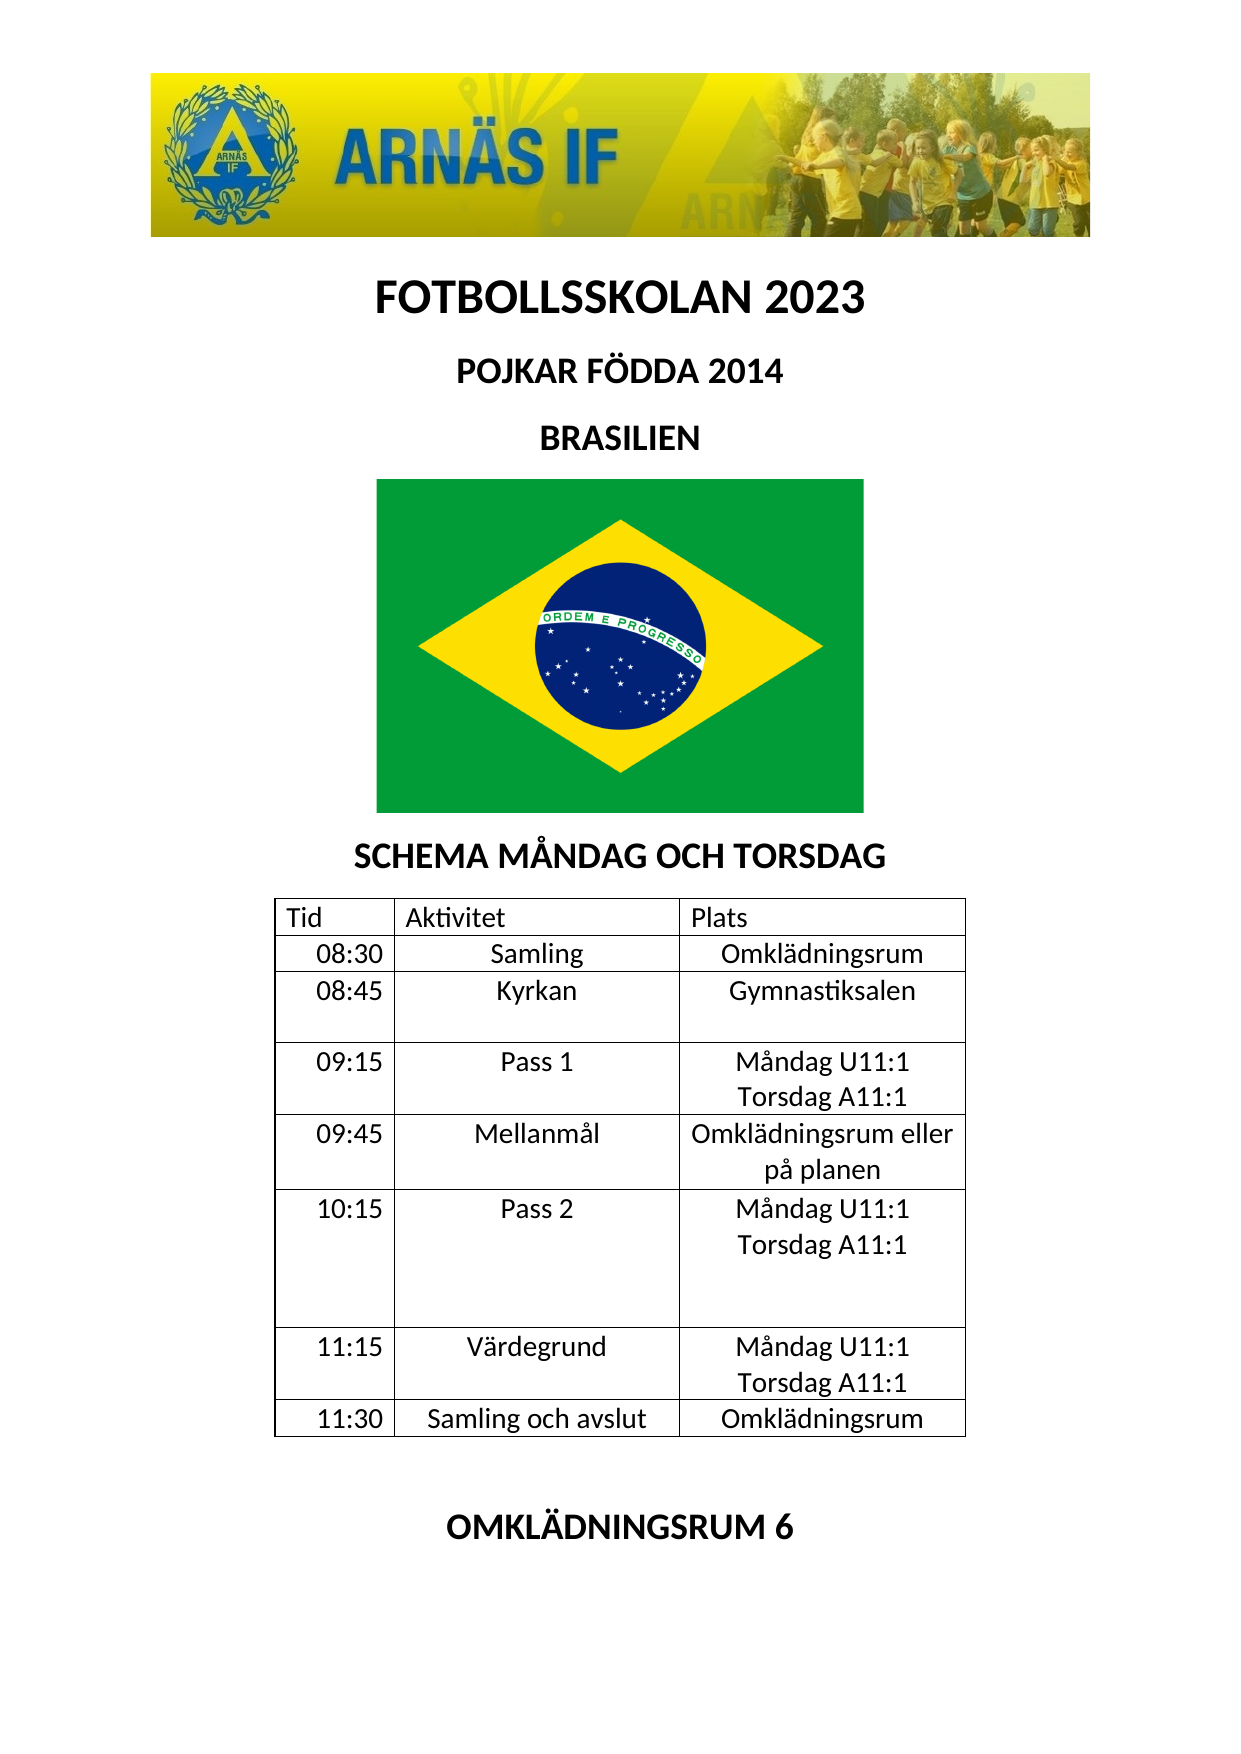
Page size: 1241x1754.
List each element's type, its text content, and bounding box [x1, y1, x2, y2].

table_header Plats [680, 899, 965, 934]
table_cell 11:30 [276, 1400, 394, 1436]
table_cell Pass 1 [395, 1043, 679, 1114]
table_cell Måndag U11:1 Torsdag A11:1 [680, 1328, 965, 1399]
table_cell Måndag U11:1 Torsdag A11:1 [680, 1043, 965, 1114]
table_cell Pass 2 [395, 1190, 679, 1327]
table_cell Värdegrund [395, 1328, 679, 1399]
table_cell Omklädningsrum eller på planen [680, 1115, 965, 1189]
picture [376, 479, 864, 813]
table_cell Gymnastiksalen [680, 972, 965, 1042]
table_cell 11:15 [276, 1328, 394, 1399]
table_cell 08:30 [276, 936, 394, 971]
table_cell Samling och avslut [395, 1400, 679, 1436]
table_cell Mellanmål [395, 1115, 679, 1189]
text FOTBOLLSSKOLAN 2023 [150, 265, 1090, 326]
table_cell Samling [395, 936, 679, 971]
table_cell Omklädningsrum [680, 1400, 965, 1436]
table_cell Omklädningsrum [680, 936, 965, 971]
picture [150, 73, 1091, 237]
text SCHEMA MÅNDAG OCH TORSDAG [150, 832, 1090, 877]
table_cell 09:15 [276, 1043, 394, 1114]
text BRASILIEN [150, 413, 1090, 459]
table_cell 08:45 [276, 972, 394, 1042]
table_cell Kyrkan [395, 972, 679, 1042]
text OMKLÄDNINGSRUM 6 [150, 1503, 1090, 1549]
table_header Aktivitet [395, 899, 679, 934]
table_cell 09:45 [276, 1115, 394, 1189]
table_cell 10:15 [276, 1190, 394, 1327]
text POJKAR FÖDDA 2014 [150, 347, 1090, 393]
table_header Tid [276, 899, 394, 934]
table_cell Måndag U11:1 Torsdag A11:1 [680, 1190, 965, 1327]
